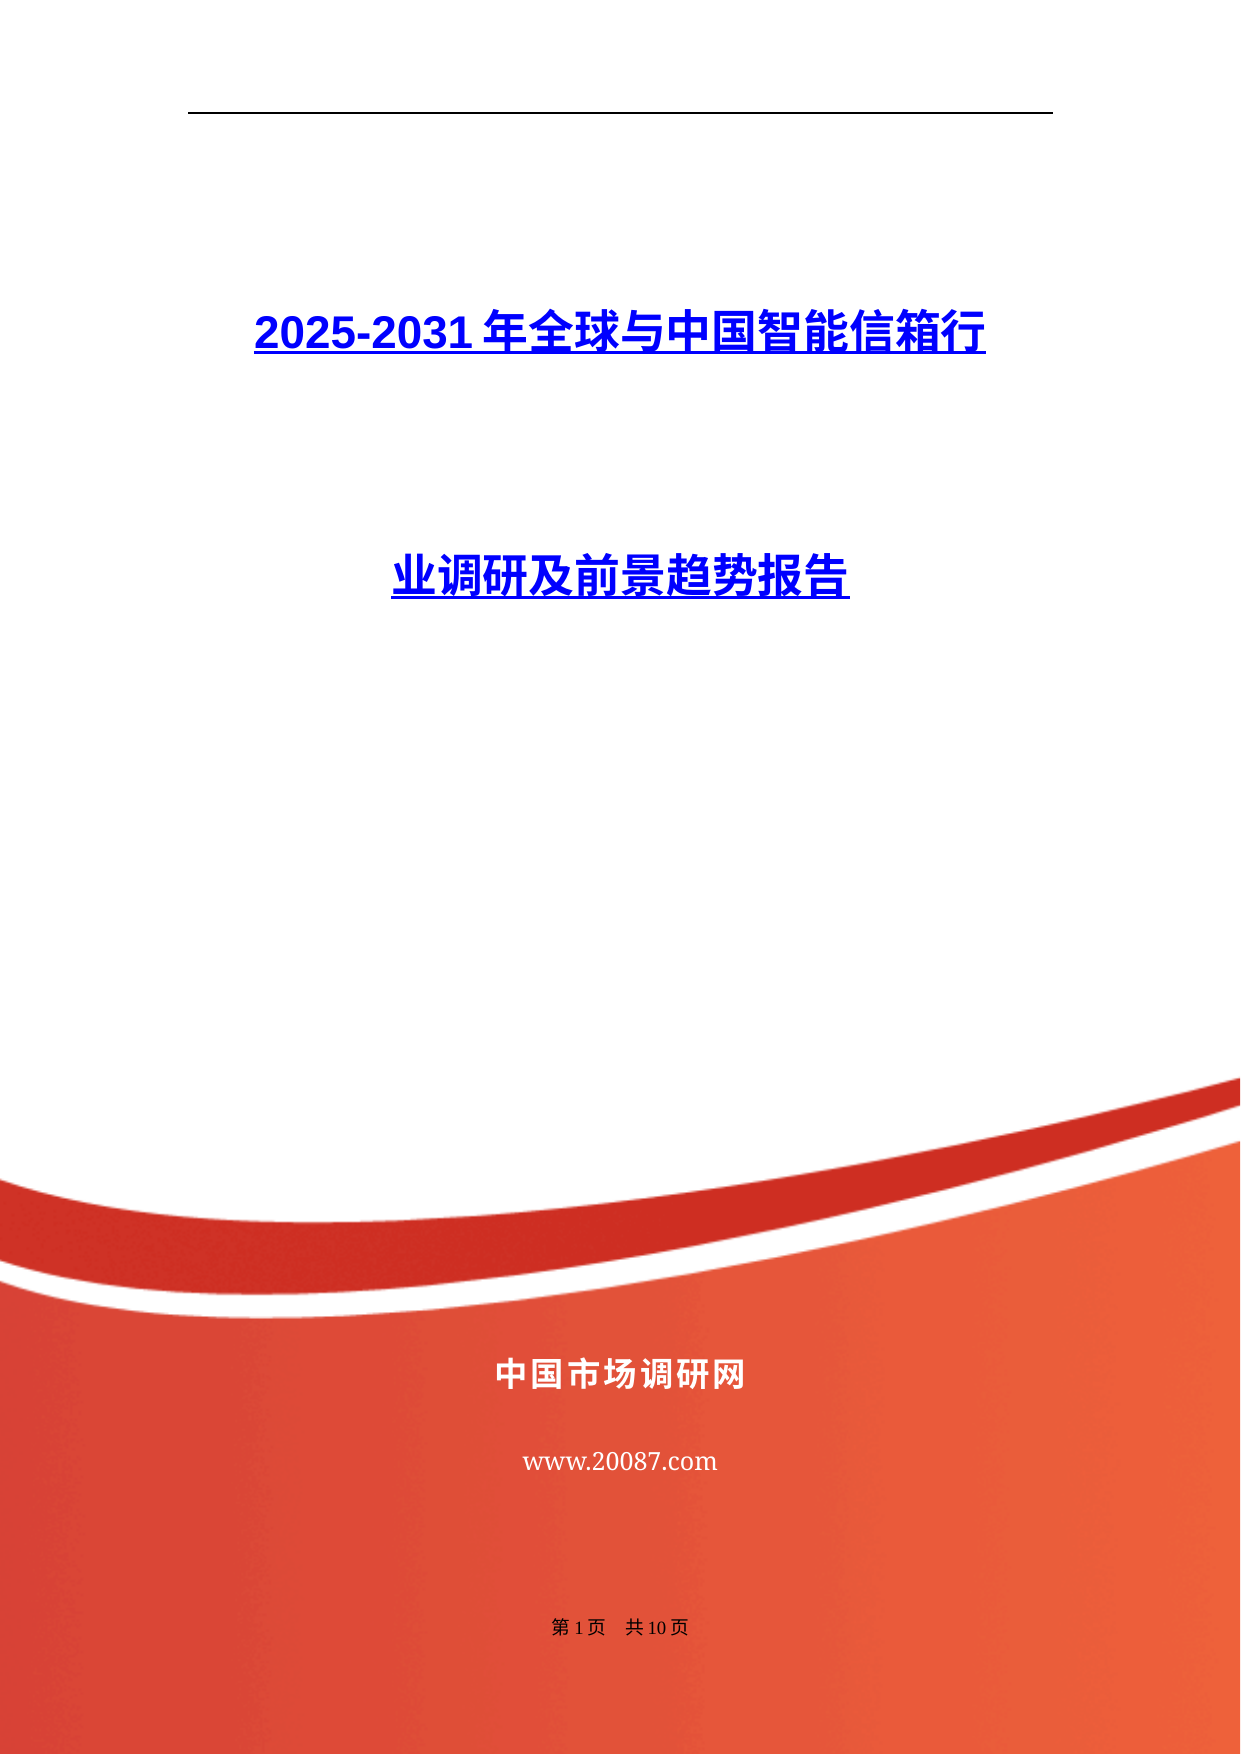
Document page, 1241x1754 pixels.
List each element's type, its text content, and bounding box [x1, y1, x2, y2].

table_header 2025-2031年全球与中国智能信箱行业调研及前景趋势报告 [188, 207, 1053, 773]
picture [0, 1006, 1241, 1754]
text www.20087.com [187, 1428, 1053, 1493]
subtitle 中国市场调研网 [187, 1339, 1053, 1404]
